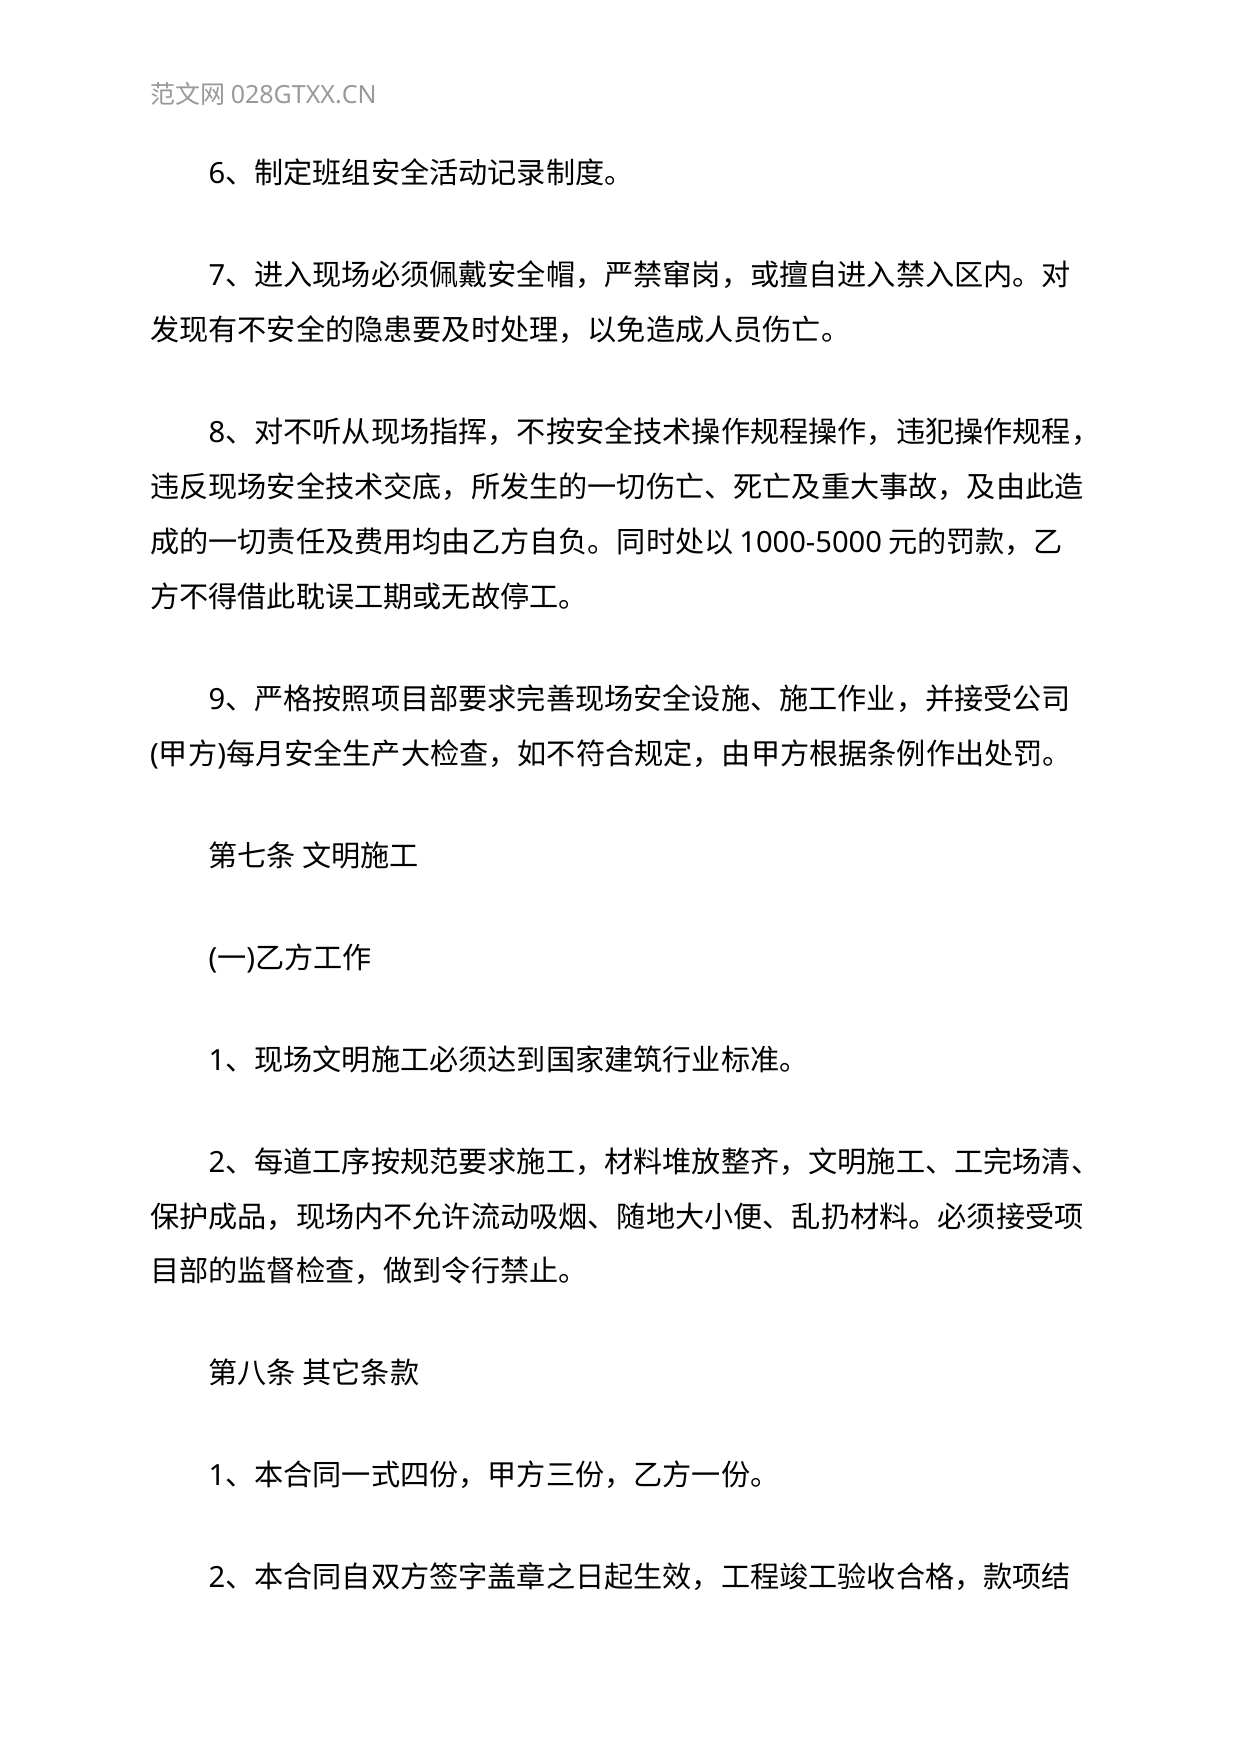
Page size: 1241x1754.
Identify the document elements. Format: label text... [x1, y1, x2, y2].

text 2、每道工序按规范要求施工，材料堆放整齐，文明施工、工完场清、保护成品，现场内不允许流动吸烟、随地大小便、乱扔材料。必须接受项目部的监督检查，做到令行禁止。 [150, 1138, 1090, 1290]
text 8、对不听从现场指挥，不按安全技术操作规程操作，违犯操作规程，违反现场安全技术交底，所发生的一切伤亡、死亡及重大事故，及由此造成的一切责任及费用均由乙方自负。同时处以1000-5000元的罚款，乙方不得借此耽误工期或无故停工。 [150, 409, 1090, 616]
text 7、进入现场必须佩戴安全帽，严禁窜岗，或擅自进入禁入区内。对发现有不安全的隐患要及时处理，以免造成人员伤亡。 [150, 252, 1090, 349]
text 第七条 文明施工 [150, 832, 1090, 875]
text (一)乙方工作 [150, 934, 1090, 977]
text 第八条 其它条款 [150, 1350, 1090, 1392]
text 1、现场文明施工必须达到国家建筑行业标准。 [150, 1036, 1090, 1078]
text 1、本合同一式四份，甲方三份，乙方一份。 [150, 1452, 1090, 1494]
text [150, 1553, 1090, 1596]
text 9、严格按照项目部要求完善现场安全设施、施工作业，并接受公司(甲方)每月安全生产大检查，如不符合规定，由甲方根据条例作出处罚。 [150, 675, 1090, 773]
text 6、制定班组安全活动记录制度。 [150, 150, 1090, 192]
